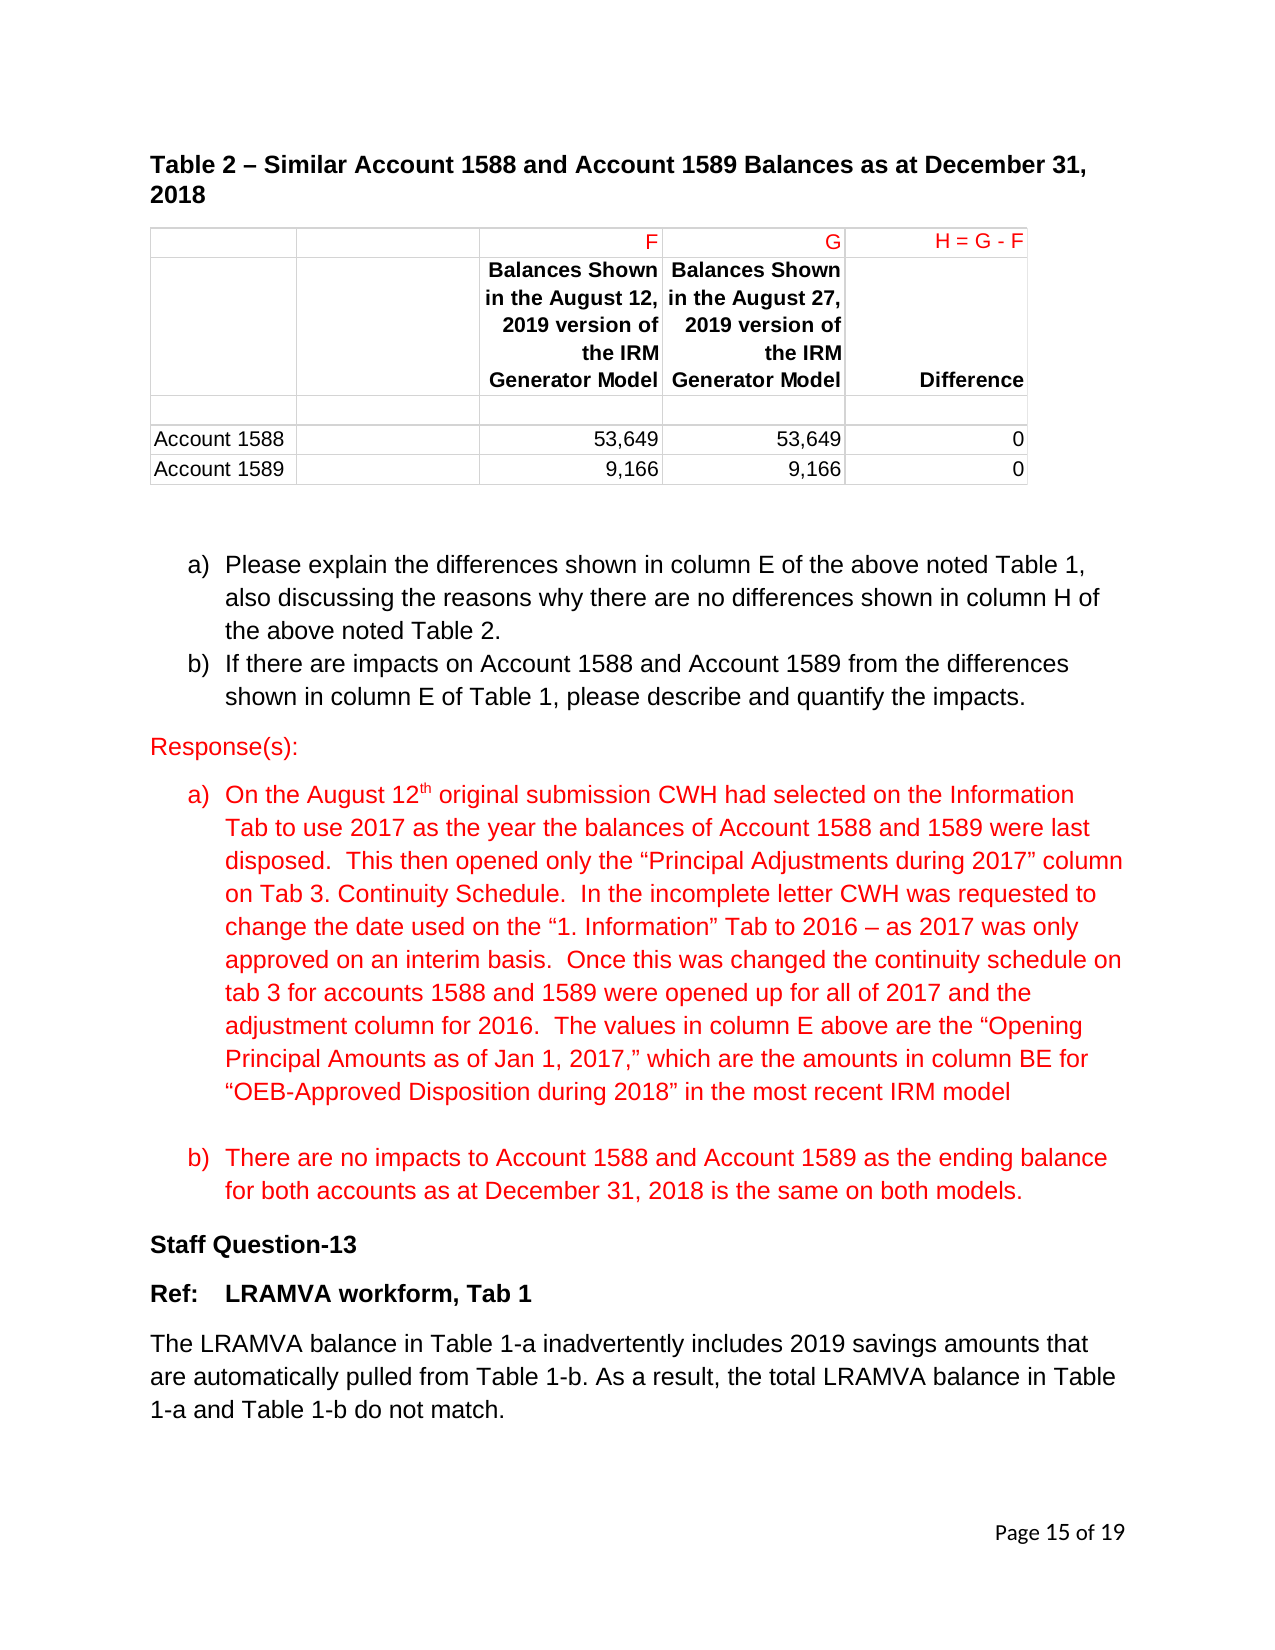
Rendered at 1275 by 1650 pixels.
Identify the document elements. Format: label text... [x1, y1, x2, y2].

list Please explain the differences shown in column E of the above noted Table 1, also discussing the reasons why there are no differences shown in column H of the above noted Table 2. [187, 550, 1125, 645]
list If there are impacts on Account 1588 and Account 1589 from the differences shown in column E of Table 1, please describe and quantify the impacts. [187, 649, 1125, 711]
text Table 2 – Similar Account 1588 and Account 1589 Balances as at December 31, 2018 [150, 150, 1125, 209]
text Staff Question-13 [150, 1230, 1125, 1258]
text Ref: LRAMVA workform, Tab 1 [150, 1279, 1125, 1308]
text Response(s): [150, 732, 1125, 761]
list There are no impacts to Account 1588 and Account 1589 as the ending balance for both accounts as at December 31, 2018 is the same on both models. [187, 1143, 1125, 1205]
list On the August 12th original submission CWH had selected on the Information Tab to use 2017 as the year the balances of Account 1588 and 1589 were last disposed. This then opened only the “Principal Adjustments during 2017” column on Tab 3. Continuity Schedule. In the incomplete letter CWH was requested to change the date used on the “1. Information” Tab to 2016 – as 2017 was only approved on an interim basis. Once this was changed the continuity schedule on tab 3 for accounts 1588 and 1589 were opened up for all of 2017 and the adjustment column for 2016. The values in column E above are the “Opening Principal Amounts as of Jan 1, 2017,” which are the amounts in column BE for “OEB-Approved Disposition during 2018” in the most recent IRM model [187, 780, 1125, 1106]
text The LRAMVA balance in Table 1-a inadvertently includes 2019 savings amounts that are automatically pulled from Table 1-b. As a result, the total LRAMVA balance in Table 1-a and Table 1-b do not match. [150, 1329, 1125, 1424]
